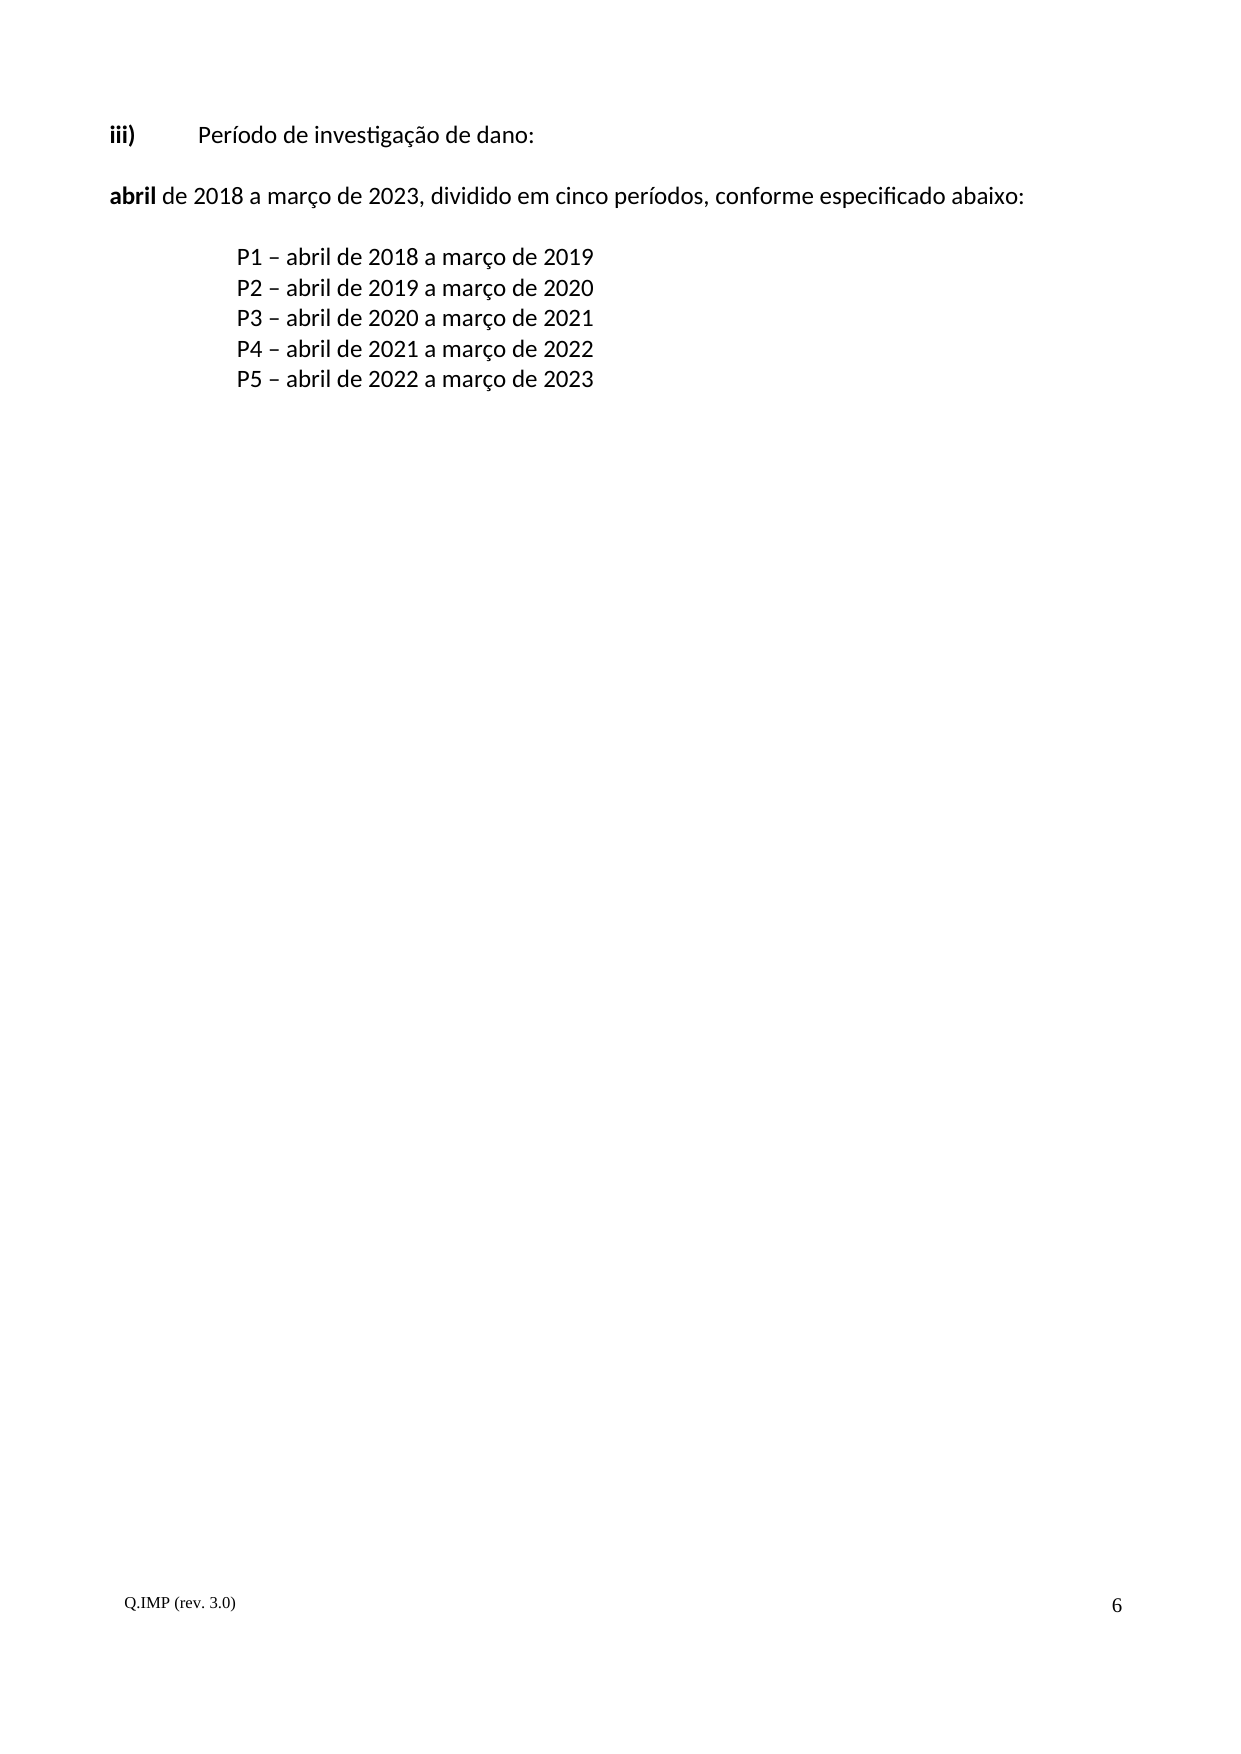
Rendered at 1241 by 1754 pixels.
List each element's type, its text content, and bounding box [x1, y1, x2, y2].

text P1 – abril de 2018 a março de 2019 [237, 241, 1122, 272]
text abril de 2018 a março de 2023, dividido em cinco períodos, conforme especificado abaixo: [109, 180, 1143, 211]
text iii) Período de investigação de dano: [109, 119, 1143, 150]
text P2 – abril de 2019 a março de 2020 [237, 272, 1122, 302]
text P3 – abril de 2020 a março de 2021 [237, 302, 1122, 333]
text P5 – abril de 2022 a março de 2023 [237, 363, 1122, 394]
text P4 – abril de 2021 a março de 2022 [237, 333, 1122, 363]
